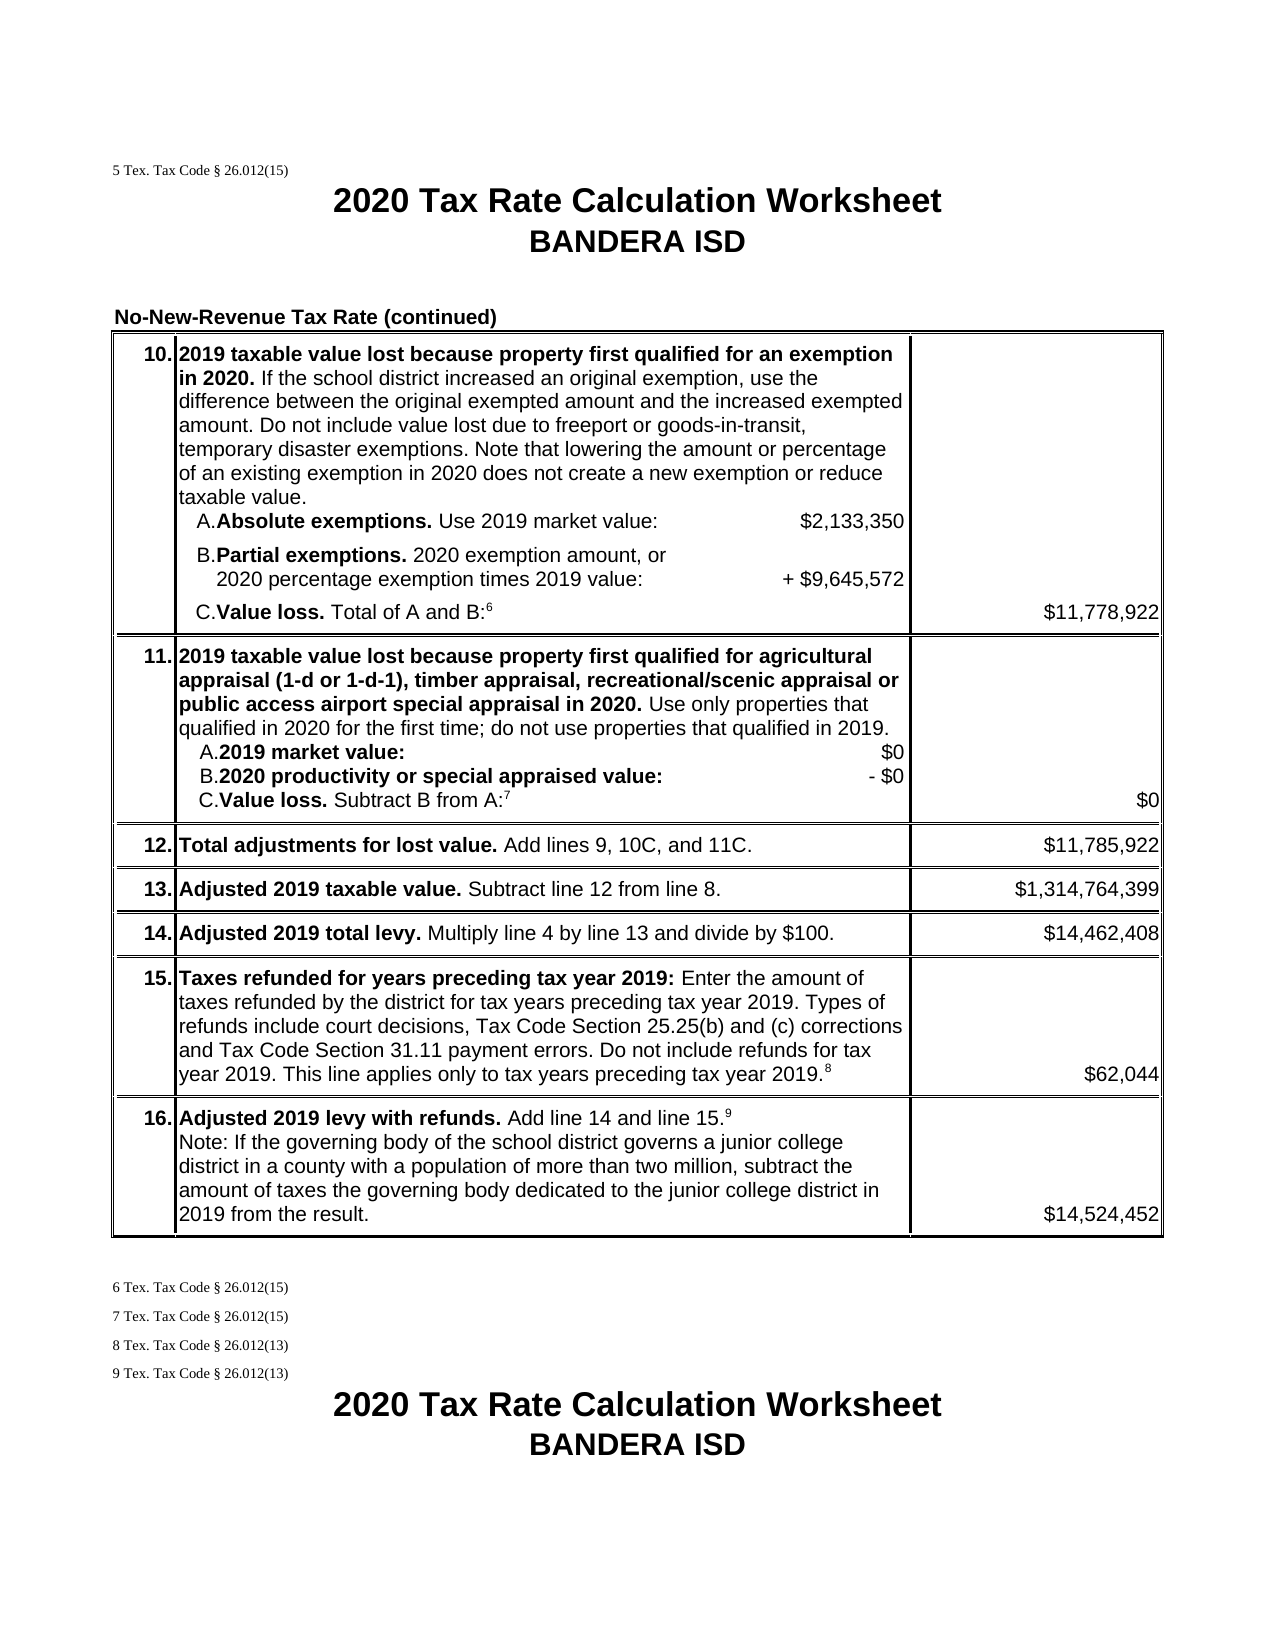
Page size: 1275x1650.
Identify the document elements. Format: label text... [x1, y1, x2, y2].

table_cell 6 Tex. Tax Code § 26.012(15) 7 Tex. Tax Code § 26.012(15) 8 Tex. Tax Code § 26.012(13) 9 Tex. Tax Code § 26.012(13) [113, 1238, 1162, 1382]
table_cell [113, 150, 1162, 179]
table_header [113, 179, 1162, 330]
table_header [113, 1382, 1162, 1464]
table_header [113, 334, 1162, 1235]
